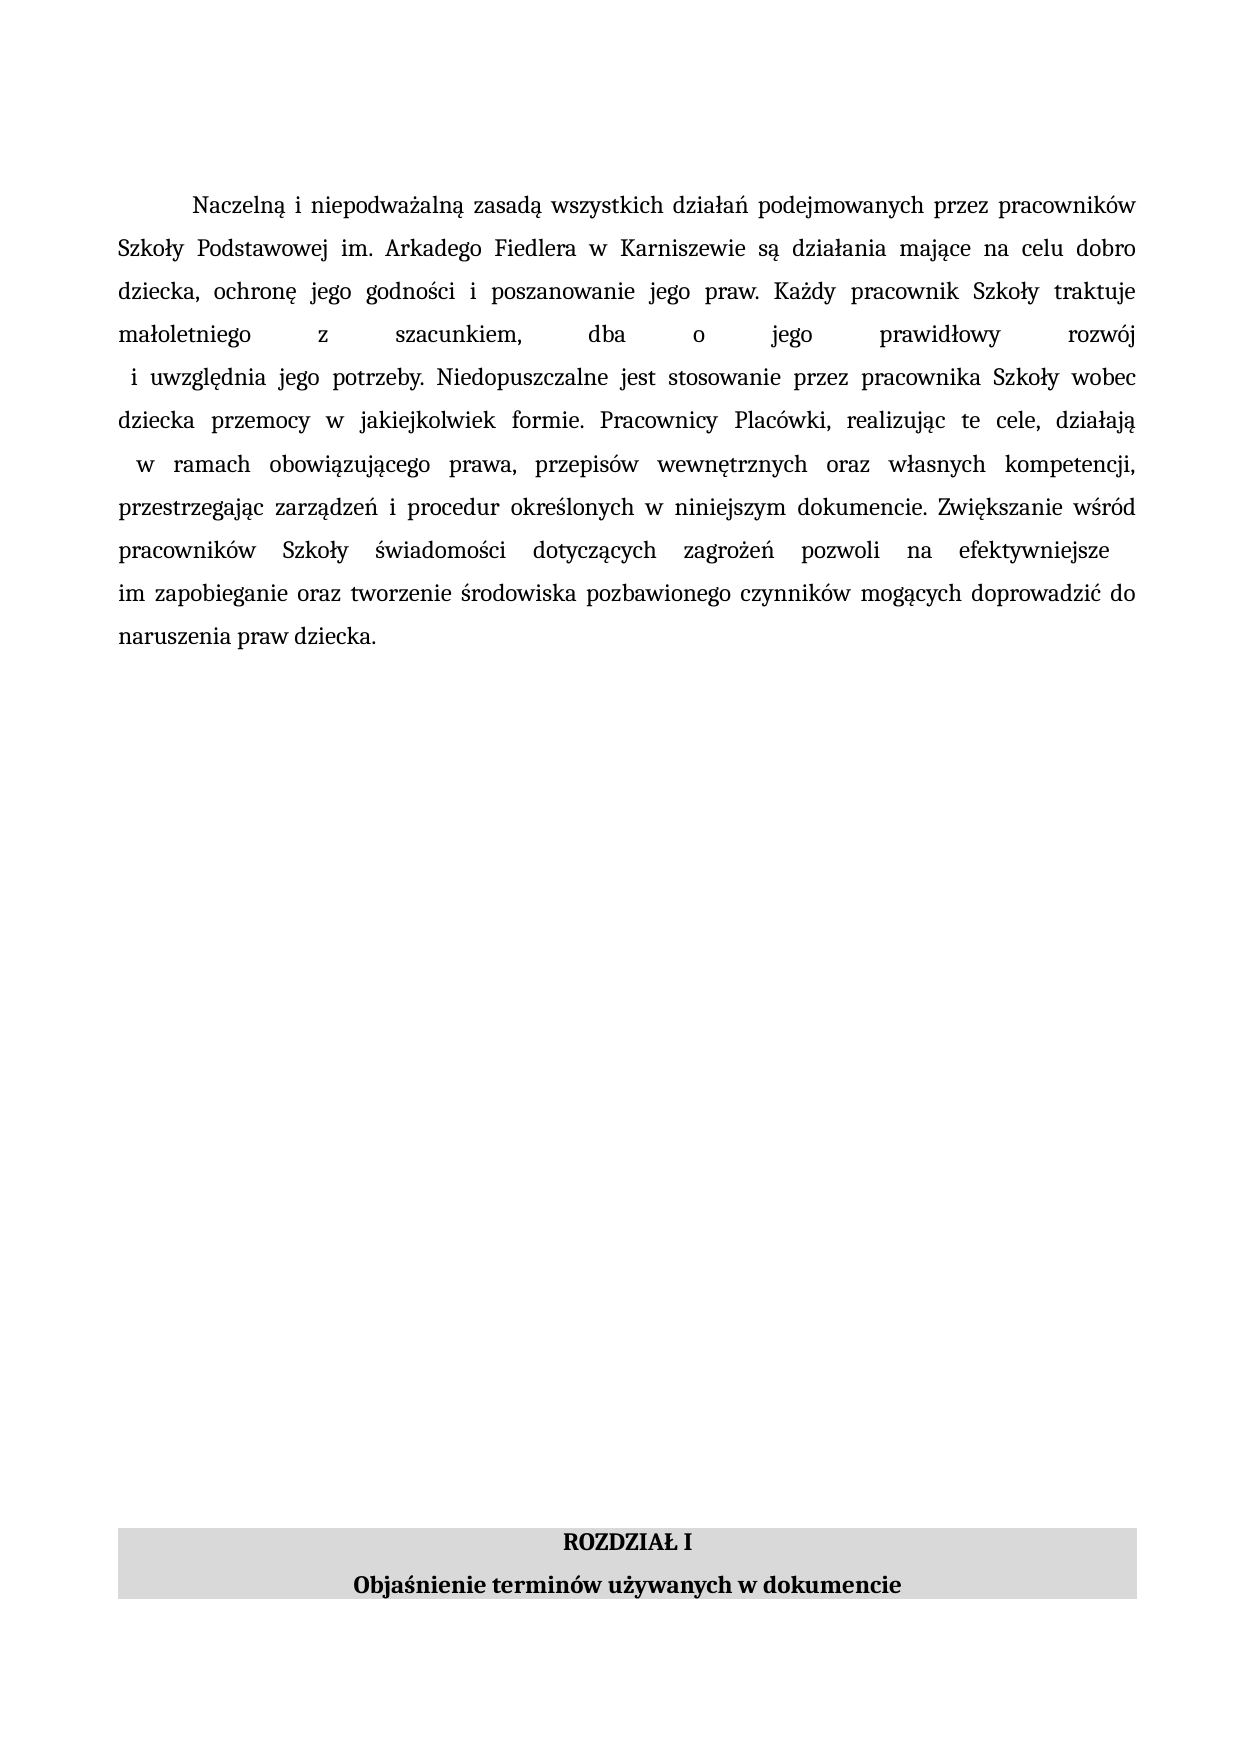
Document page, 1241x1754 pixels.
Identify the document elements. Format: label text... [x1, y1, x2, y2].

text Naczelną i niepodważalną zasadą wszystkich działań podejmowanych przez pracowników Szkoły Podstawowej im. Arkadego Fiedlera w Karniszewie są działania mające na celu dobro dziecka, ochronę jego godności i poszanowanie jego praw. Każdy pracownik Szkoły traktuje małoletniego z szacunkiem, dba o jego prawidłowy rozwój i uwzględnia jego potrzeby. Niedopuszczalne jest stosowanie przez pracownika Szkoły wobec dziecka przemocy w jakiejkolwiek formie. Pracownicy Placówki, realizując te cele, działają w ramach obowiązującego prawa, przepisów wewnętrznych oraz własnych kompetencji, przestrzegając zarządzeń i procedur określonych w niniejszym dokumencie. Zwiększanie wśród pracowników Szkoły świadomości dotyczących zagrożeń pozwoli na efektywniejsze im zapobieganie oraz tworzenie środowiska pozbawionego czynników mogących doprowadzić do naruszenia praw dziecka. [118, 191, 1137, 651]
text ROZDZIAŁ I [118, 1528, 1137, 1556]
text Objaśnienie terminów używanych w dokumencie [118, 1571, 1137, 1599]
